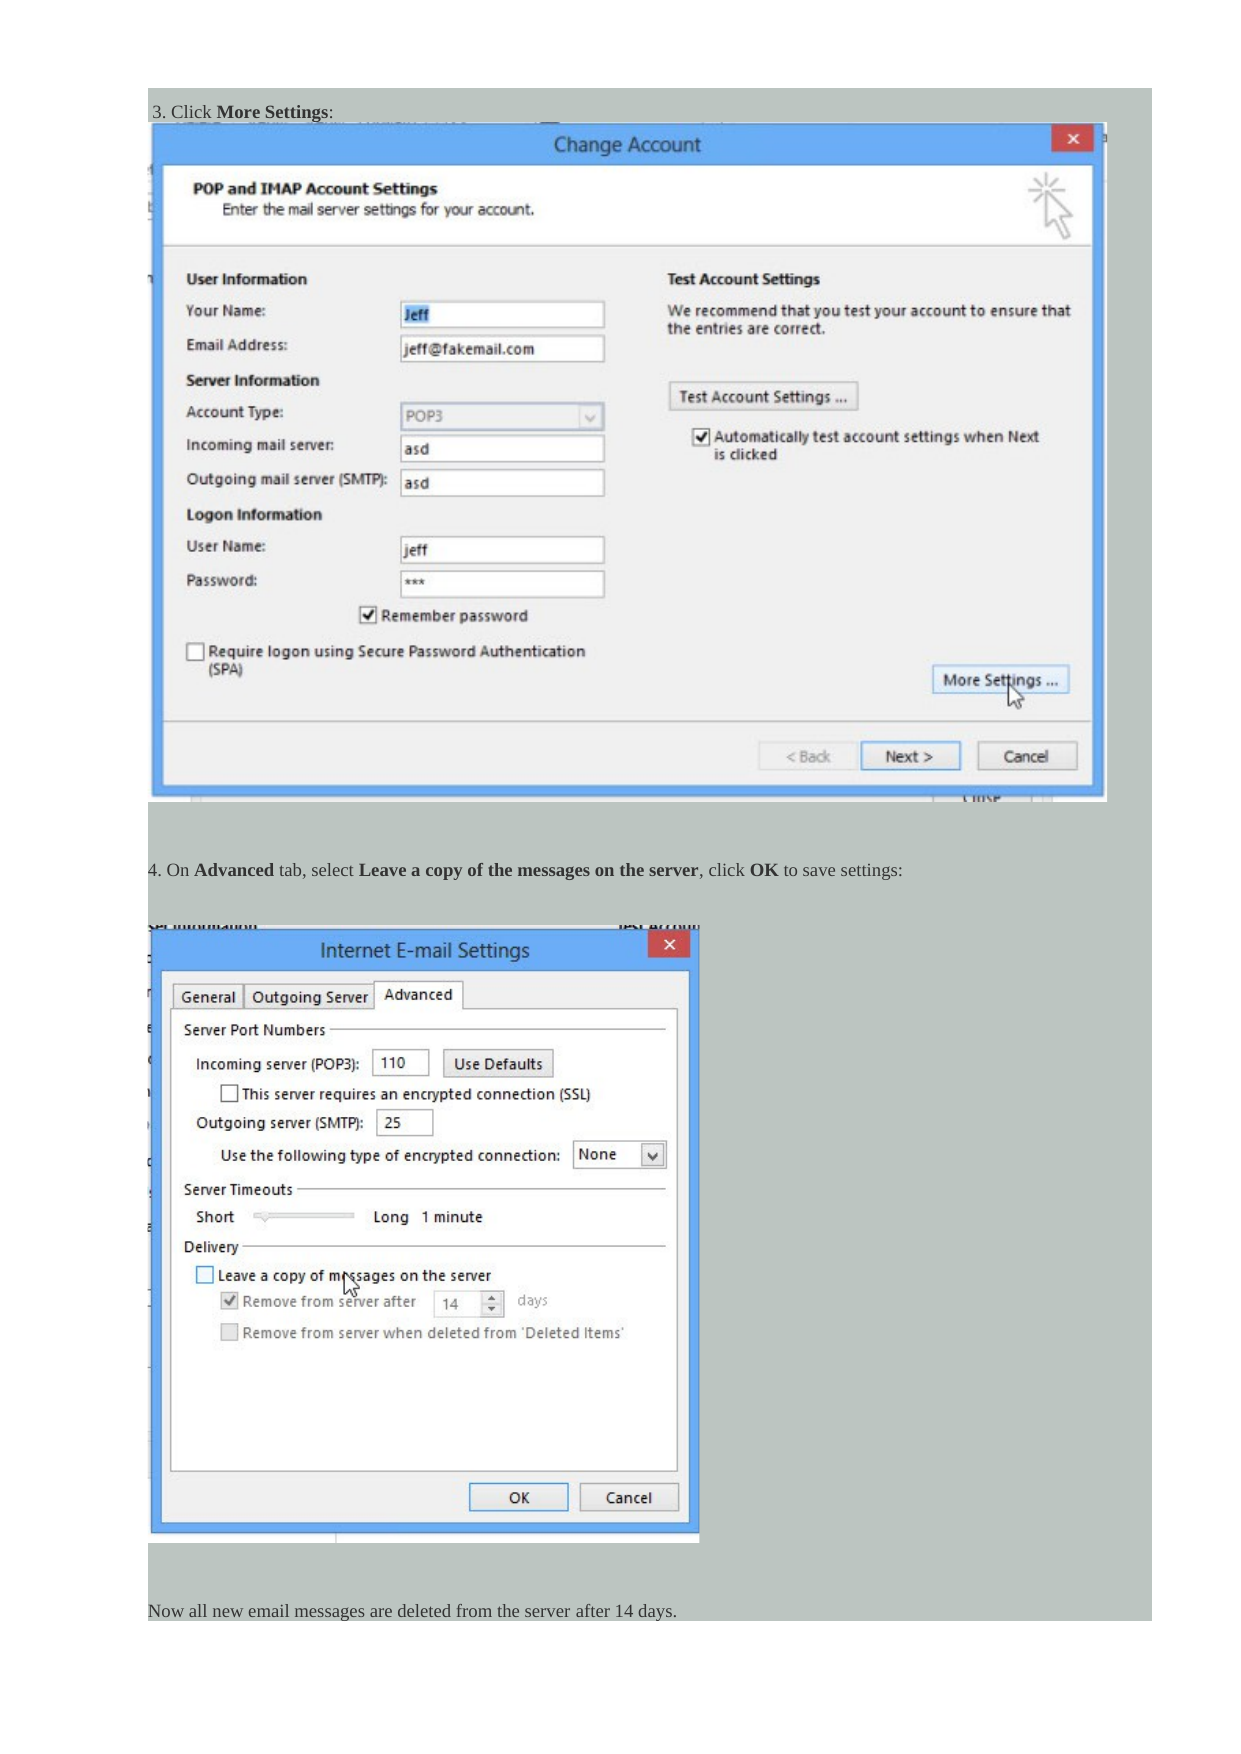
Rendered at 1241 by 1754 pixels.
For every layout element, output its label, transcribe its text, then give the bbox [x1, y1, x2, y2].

text Now all new email messages are deleted from the server after 14 days. [148, 1588, 1152, 1621]
picture [147, 122, 1108, 802]
picture [147, 925, 700, 1543]
text 4. On Advanced tab, select Leave a copy of the messages on the server, click OK to save settings: [148, 847, 1152, 880]
